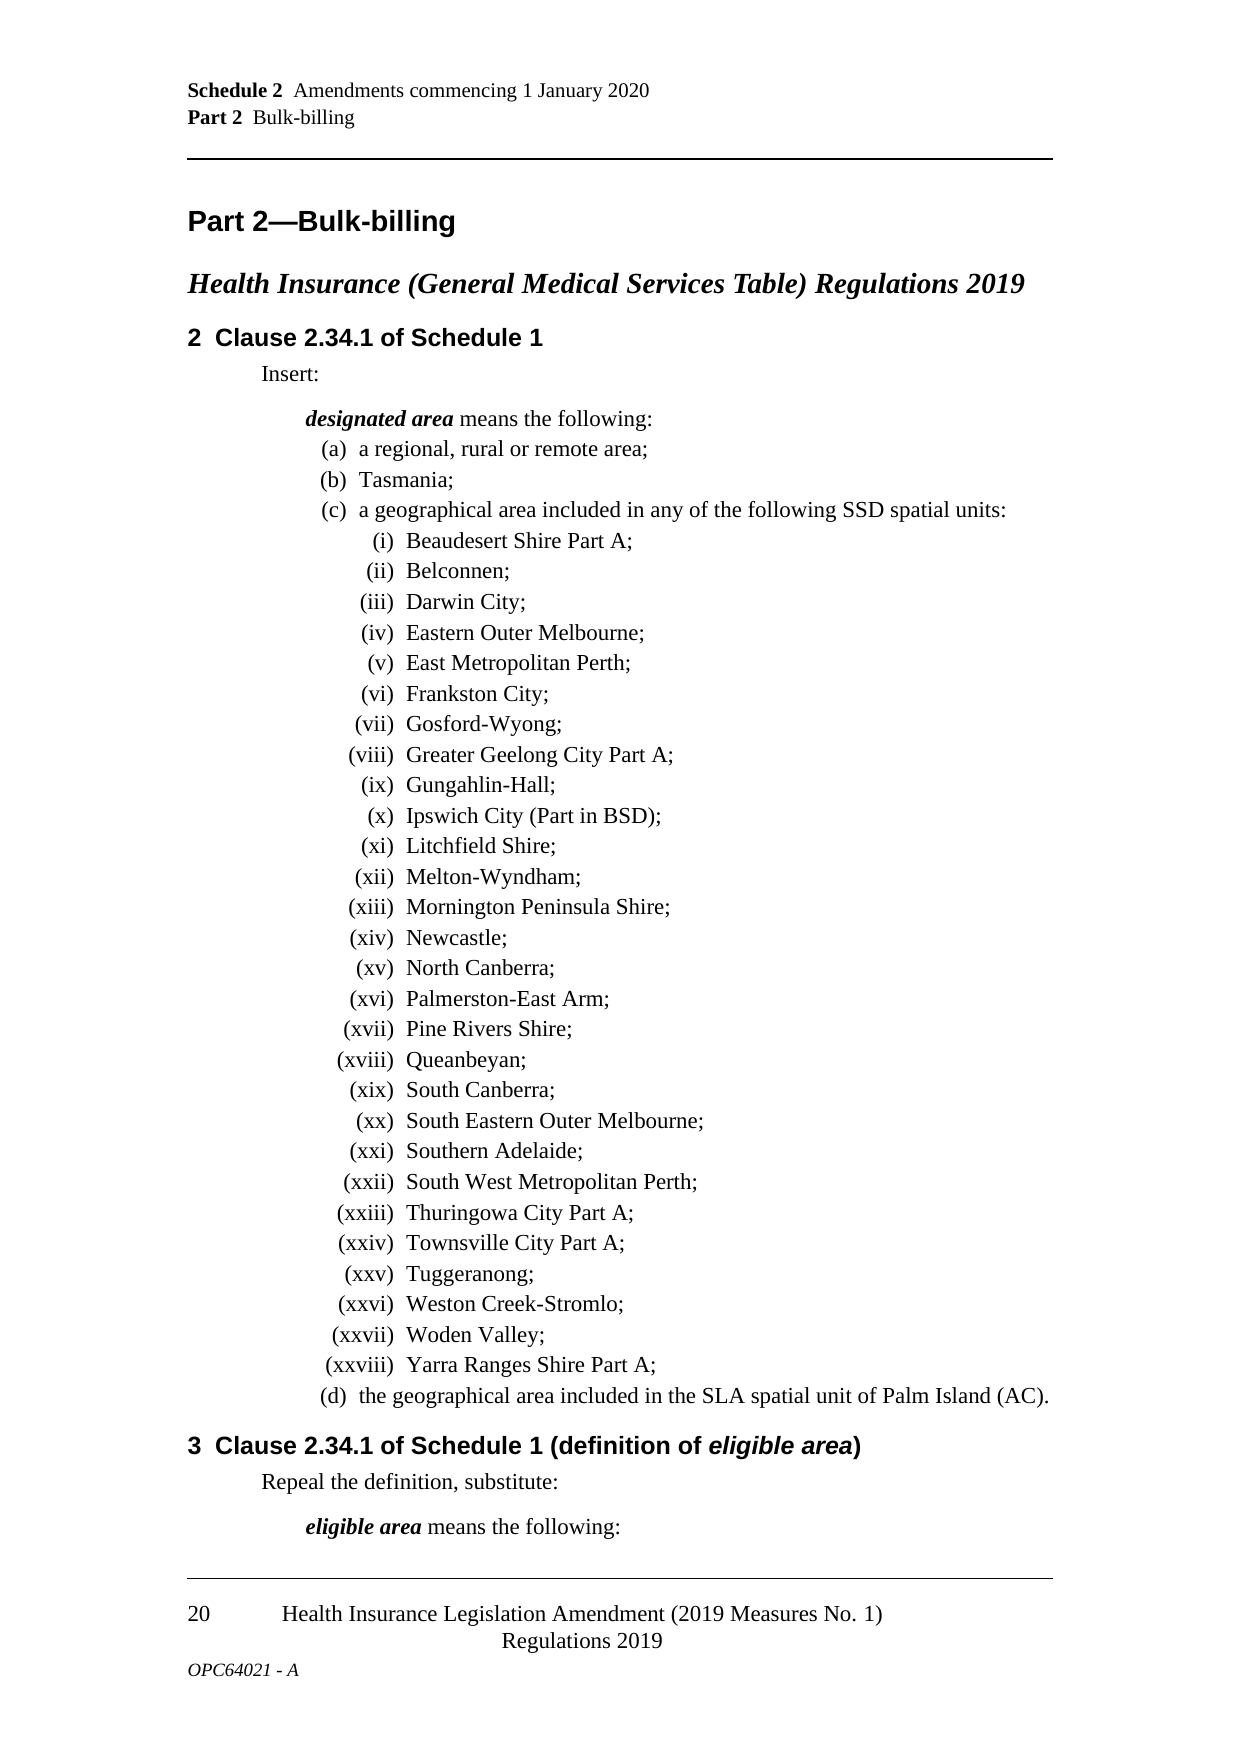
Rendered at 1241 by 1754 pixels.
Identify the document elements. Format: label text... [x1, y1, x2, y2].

text (xxi) Southern Adelaide; [187, 1137, 1053, 1164]
text (x) Ipswich City (Part in BSD); [187, 802, 1053, 828]
text (vii) Gosford-Wyong; [187, 710, 1053, 737]
text (viii) Greater Geelong City Part A; [187, 741, 1053, 767]
text Health Insurance (General Medical Services Table) Regulations 2019 [187, 266, 1053, 300]
text (xxii) South West Metropolitan Perth; [187, 1168, 1053, 1194]
text (xi) Litchfield Shire; [187, 832, 1053, 859]
text (xviii) Queanbeyan; [187, 1046, 1053, 1072]
text Repeal the definition, substitute: [261, 1468, 1053, 1494]
text (v) East Metropolitan Perth; [187, 649, 1053, 676]
text (xii) Melton-Wyndham; [187, 863, 1053, 889]
text Insert: [261, 360, 1053, 386]
text (xiv) Newcastle; [187, 924, 1053, 950]
text (a) a regional, rural or remote area; [187, 436, 1053, 462]
text 2 Clause 2.34.1 of Schedule 1 [187, 323, 1053, 352]
text (xxiii) Thuringowa City Part A; [187, 1198, 1053, 1225]
text Part 2—Bulk-billing [187, 204, 1053, 237]
text (xxviii) Yarra Ranges Shire Part A; [187, 1351, 1053, 1377]
text (xxvii) Woden Valley; [187, 1321, 1053, 1347]
text (ix) Gungahlin-Hall; [187, 771, 1053, 798]
text (xix) South Canberra; [187, 1076, 1053, 1103]
text (xv) North Canberra; [187, 954, 1053, 981]
text (iv) Eastern Outer Melbourne; [187, 619, 1053, 645]
text 3 Clause 2.34.1 of Schedule 1 (definition of eligible area) [187, 1431, 1053, 1460]
text (d) the geographical area included in the SLA spatial unit of Palm Island (AC). [187, 1382, 1053, 1408]
text (vi) Frankston City; [187, 680, 1053, 706]
text (c) a geographical area included in any of the following SSD spatial units: [187, 497, 1053, 523]
text (xiii) Mornington Peninsula Shire; [187, 893, 1053, 920]
text designated area means the following: [305, 405, 1053, 431]
text (ii) Belconnen; [187, 558, 1053, 584]
text (i) Beaudesert Shire Part A; [187, 527, 1053, 553]
text (xxiv) Townsville City Part A; [187, 1229, 1053, 1255]
text (iii) Darwin City; [187, 588, 1053, 614]
text eligible area means the following: [305, 1513, 1053, 1539]
text (xvii) Pine Rivers Shire; [187, 1015, 1053, 1042]
text (xxvi) Weston Creek-Stromlo; [187, 1290, 1053, 1316]
text (b) Tasmania; [187, 466, 1053, 492]
text (xxv) Tuggeranong; [187, 1259, 1053, 1286]
text (xvi) Palmerston-East Arm; [187, 985, 1053, 1011]
text (xx) South Eastern Outer Melbourne; [187, 1107, 1053, 1133]
